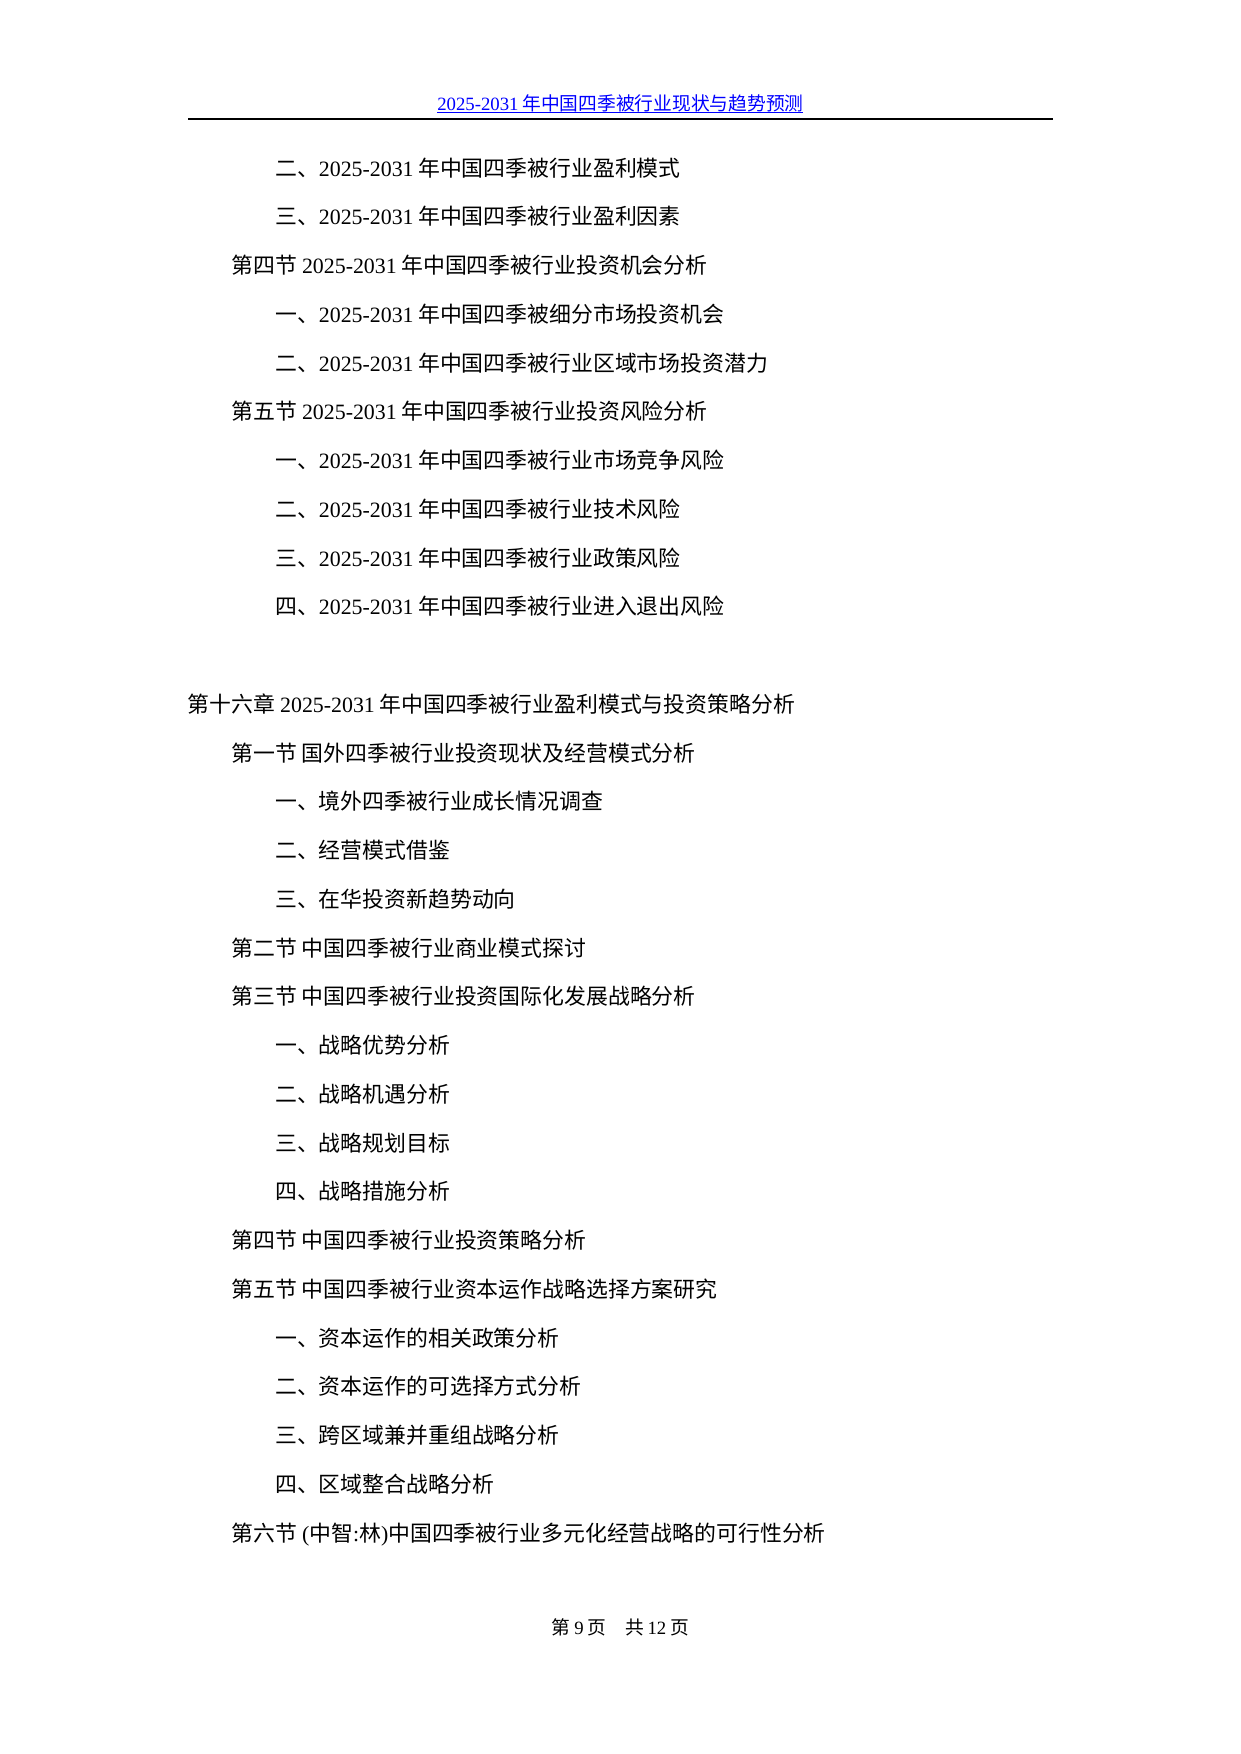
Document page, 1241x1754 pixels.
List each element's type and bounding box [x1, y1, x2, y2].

text [187, 150, 1053, 1548]
